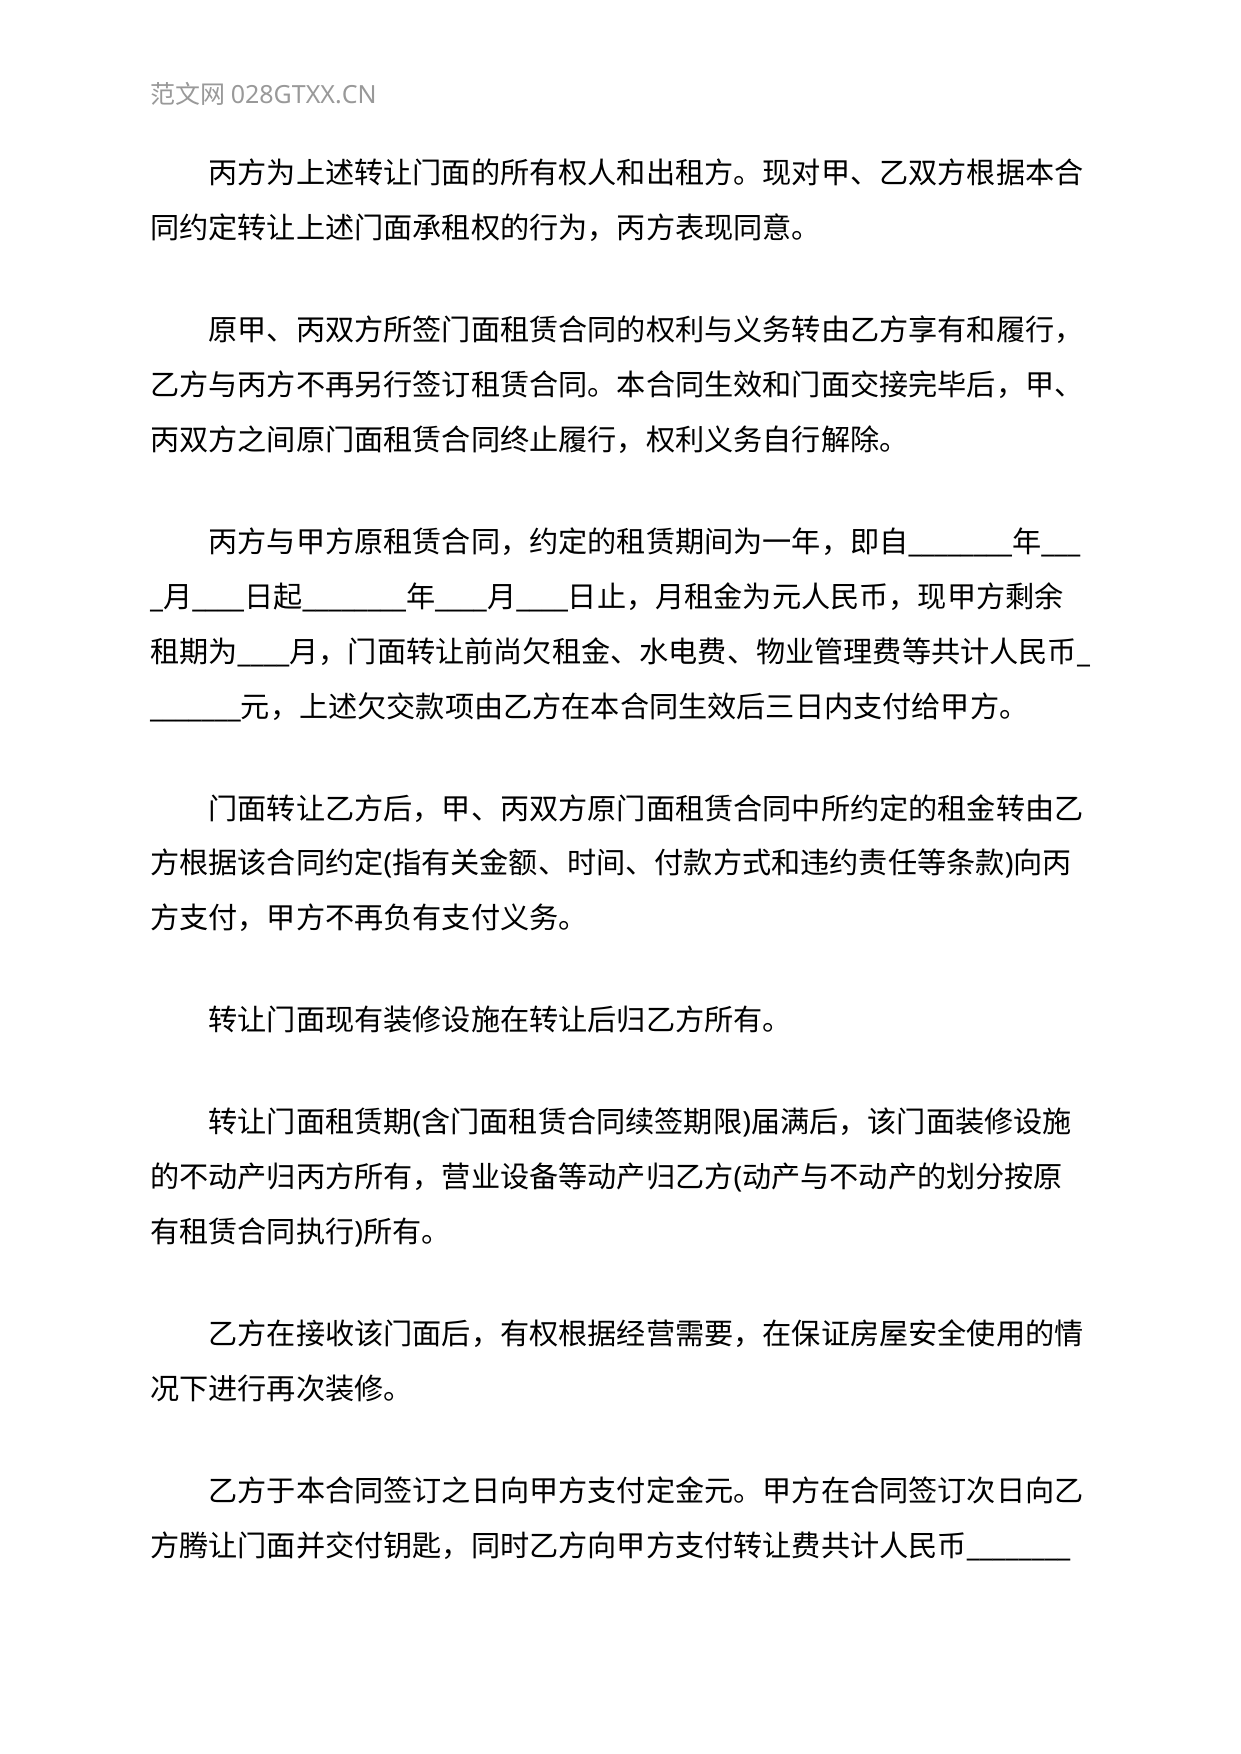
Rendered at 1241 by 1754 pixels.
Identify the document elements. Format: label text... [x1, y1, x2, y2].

text 转让门面现有装修设施在转让后归乙方所有。 [150, 997, 1090, 1039]
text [150, 1467, 1090, 1564]
text 原甲、丙双方所签门面租赁合同的权利与义务转由乙方享有和履行，乙方与丙方不再另行签订租赁合同。本合同生效和门面交接完毕后，甲、丙双方之间原门面租赁合同终止履行，权利义务自行解除。 [150, 307, 1090, 459]
text 门面转让乙方后，甲、丙双方原门面租赁合同中所约定的租金转由乙方根据该合同约定(指有关金额、时间、付款方式和违约责任等条款)向丙方支付，甲方不再负有支付义务。 [150, 785, 1090, 937]
text 乙方在接收该门面后，有权根据经营需要，在保证房屋安全使用的情况下进行再次装修。 [150, 1311, 1090, 1408]
text 转让门面租赁期(含门面租赁合同续签期限)届满后，该门面装修设施的不动产归丙方所有，营业设备等动产归乙方(动产与不动产的划分按原有租赁合同执行)所有。 [150, 1099, 1090, 1251]
text 丙方与甲方原租赁合同，约定的租赁期间为一年，即自________年____月____日起________年____月____日止，月租金为元人民币，现甲方剩余租期为____月，门面转让前尚欠租金、水电费、物业管理费等共计人民币________元，上述欠交款项由乙方在本合同生效后三日内支付给甲方。 [150, 518, 1090, 726]
text 丙方为上述转让门面的所有权人和出租方。现对甲、乙双方根据本合同约定转让上述门面承租权的行为，丙方表现同意。 [150, 150, 1090, 247]
